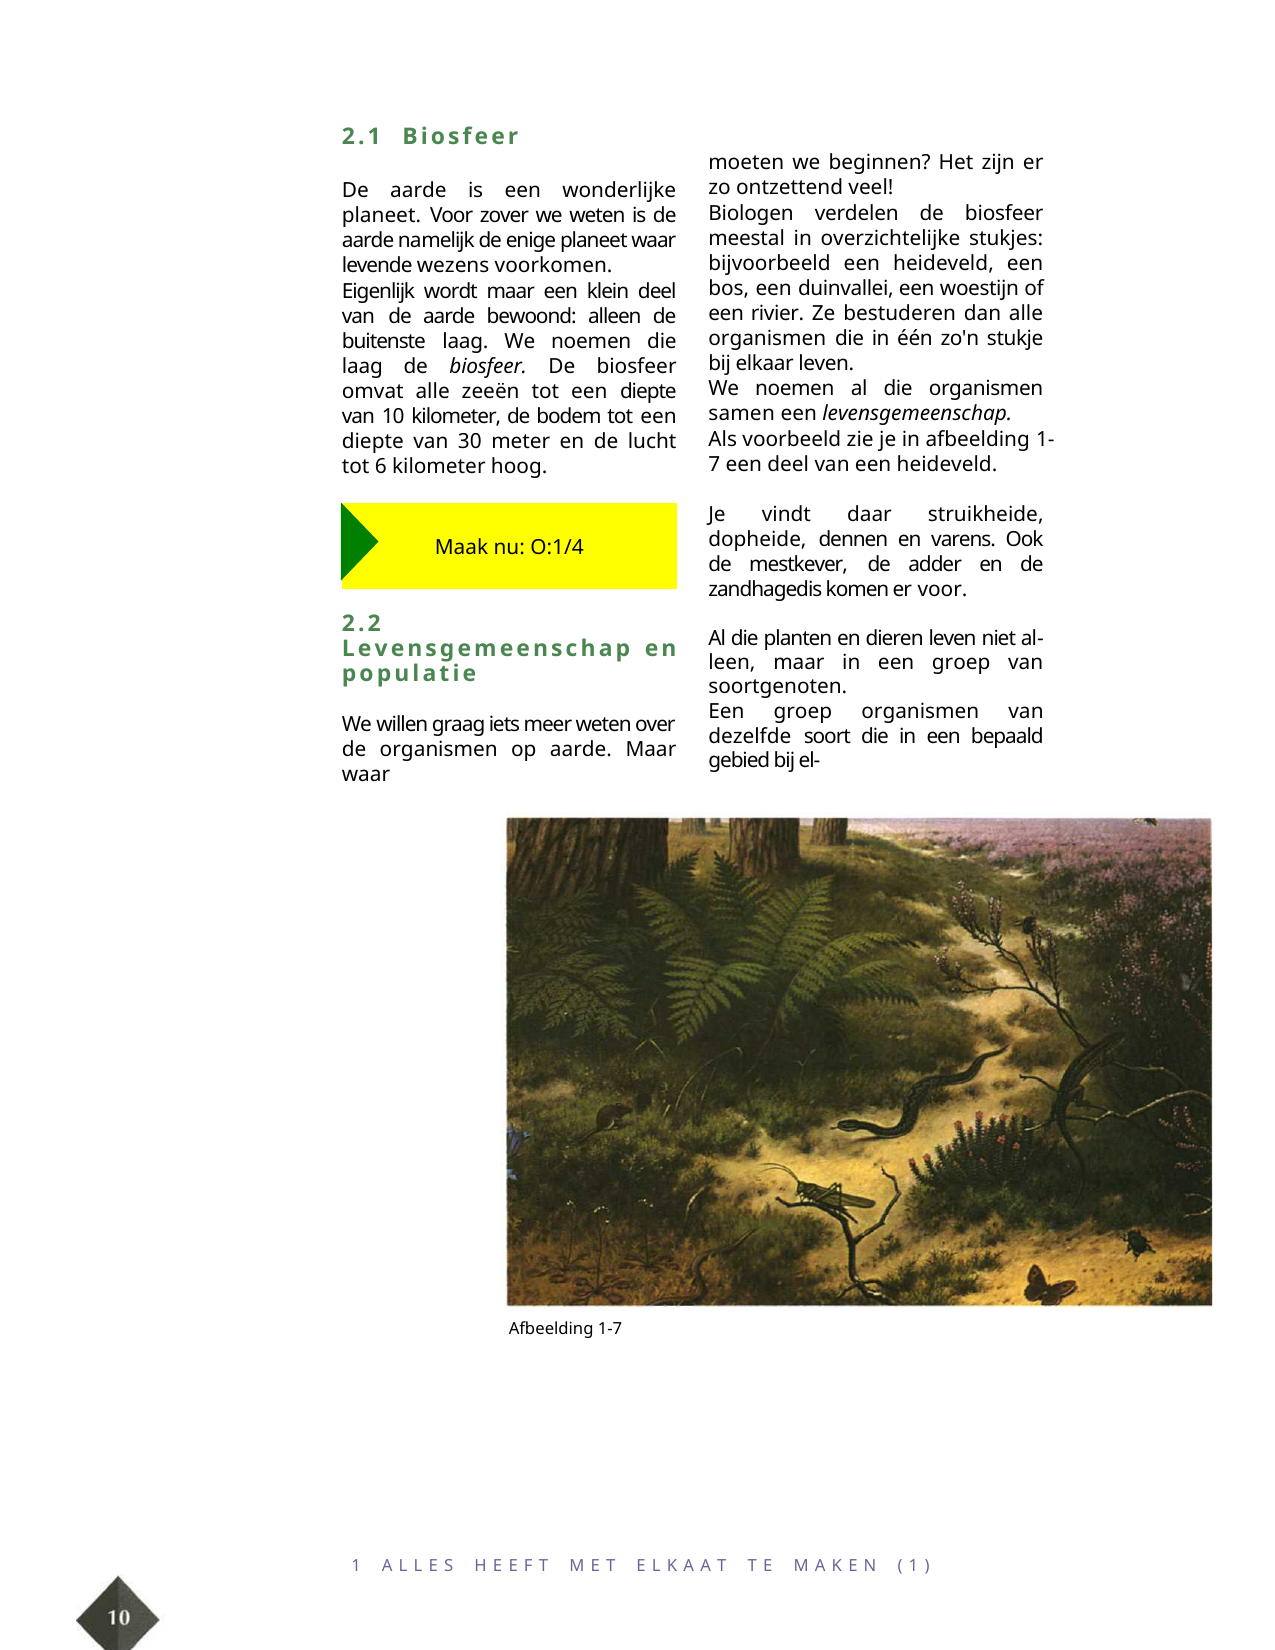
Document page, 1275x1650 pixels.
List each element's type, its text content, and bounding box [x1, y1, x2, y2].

picture [60, 1574, 180, 1650]
text Biologen verdelen de biosfeer meestal in overzichtelijke stukjes: bijvoorbeeld een heideveld, een bos, een duinvallei, een woestijn of een rivier. Ze bestuderen dan alle organismen die in één zo'n stukje bij elkaar leven. [708, 200, 1043, 375]
text moeten we beginnen? Het zijn er zo ontzettend veel! [708, 149, 1043, 199]
text Je vindt daar struikheide, dopheide, dennen en varens. Ook de mestkever, de adder en de zandhagedis komen er voor. [708, 501, 1043, 601]
text We willen graag iets meer weten over de organismen op aarde. Maar waar [342, 711, 677, 786]
text Maak nu: O:1/4 [362, 532, 677, 560]
text Een groep organismen van dezelfde soort die in een bepaald gebied bij el- [708, 699, 1043, 773]
text 2.2 Levensgemeenschap en populatie [342, 612, 677, 687]
picture [500, 812, 1213, 1308]
text Als voorbeeld zie je in afbeelding 1-7 een deel van een heideveld. [708, 426, 1054, 476]
text 2.1 Biosfeer [342, 120, 677, 151]
text De aarde is een wonderlijke planeet. Voor zover we weten is de aarde namelijk de enige planeet waar levende wezens voorkomen. [342, 177, 677, 277]
text Eigenlijk wordt maar een klein deel van de aarde bewoond: alleen de buitenste laag. We noemen die laag de biosfeer. De biosfeer omvat alle zeeën tot een diepte van 10 kilometer, de bodem tot een diepte van 30 meter en de lucht tot 6 kilometer hoog. [342, 278, 677, 478]
text Afbeelding 1-7 [508, 1317, 1043, 1339]
text We noemen al die organismen samen een levensgemeenschap. [708, 375, 1043, 425]
text Al die planten en dieren leven niet alleen, maar in een groep van soortgenoten. [708, 625, 1043, 699]
